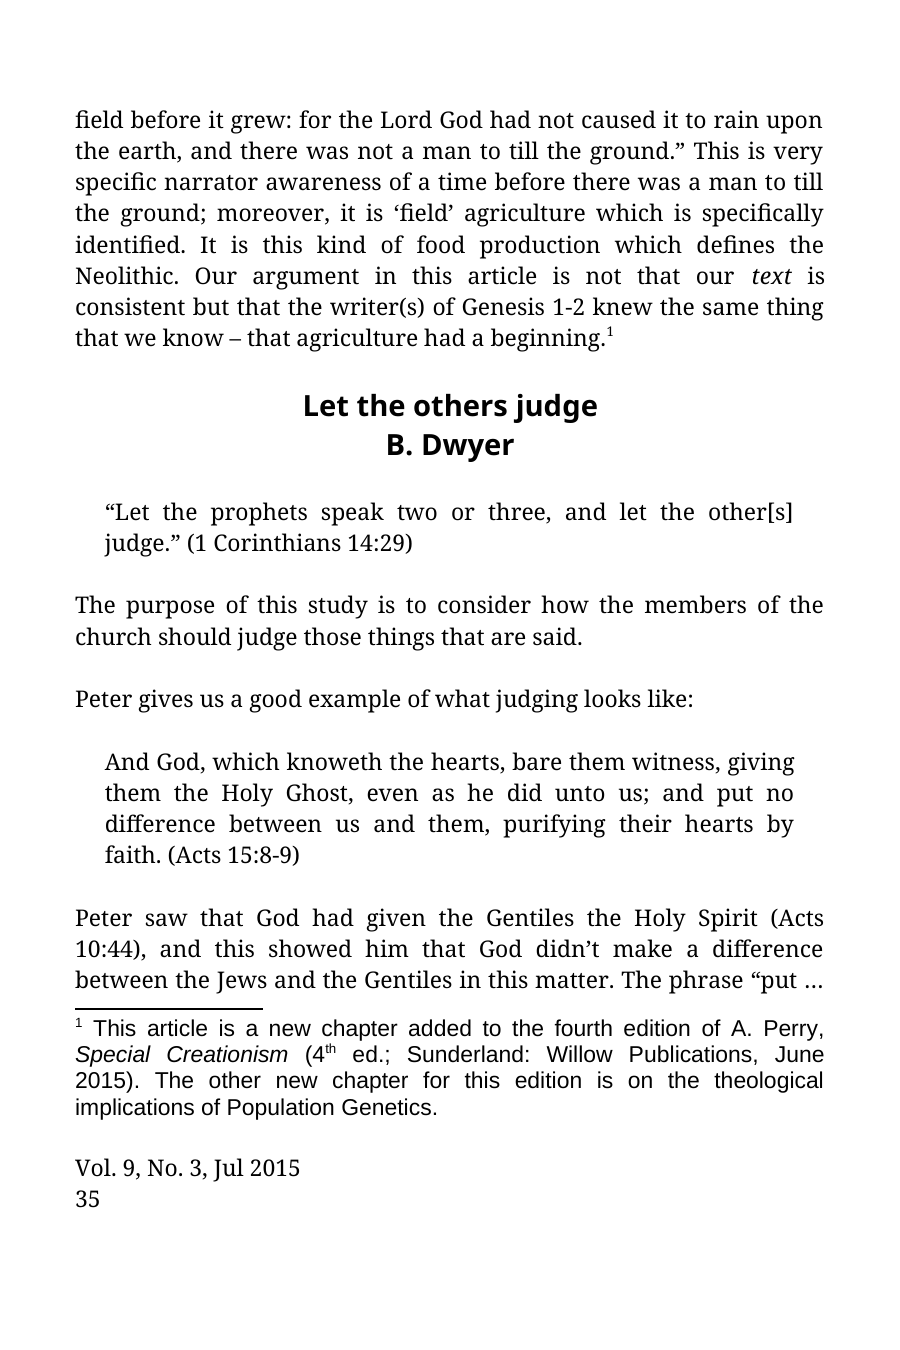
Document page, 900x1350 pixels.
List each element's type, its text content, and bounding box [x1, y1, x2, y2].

text The purpose of this study is to consider how the members of the church should judge those things that are said. [75, 589, 825, 652]
text Let the others judge [75, 385, 825, 424]
text Peter gives us a good example of what judging looks like: [75, 683, 825, 714]
text And God, which knoweth the hearts, bare them witness, giving them the Holy Ghost, even as he did unto us; and put no difference between us and them, purifying their hearts by faith. (Acts 15:8-9) [104, 745, 795, 870]
text B. Dwyer [75, 424, 825, 464]
text “Let the prophets speak two or three, and let the other[s] judge.” (1 Corinthians 14:29) [104, 495, 795, 558]
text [75, 902, 825, 995]
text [75, 103, 825, 353]
